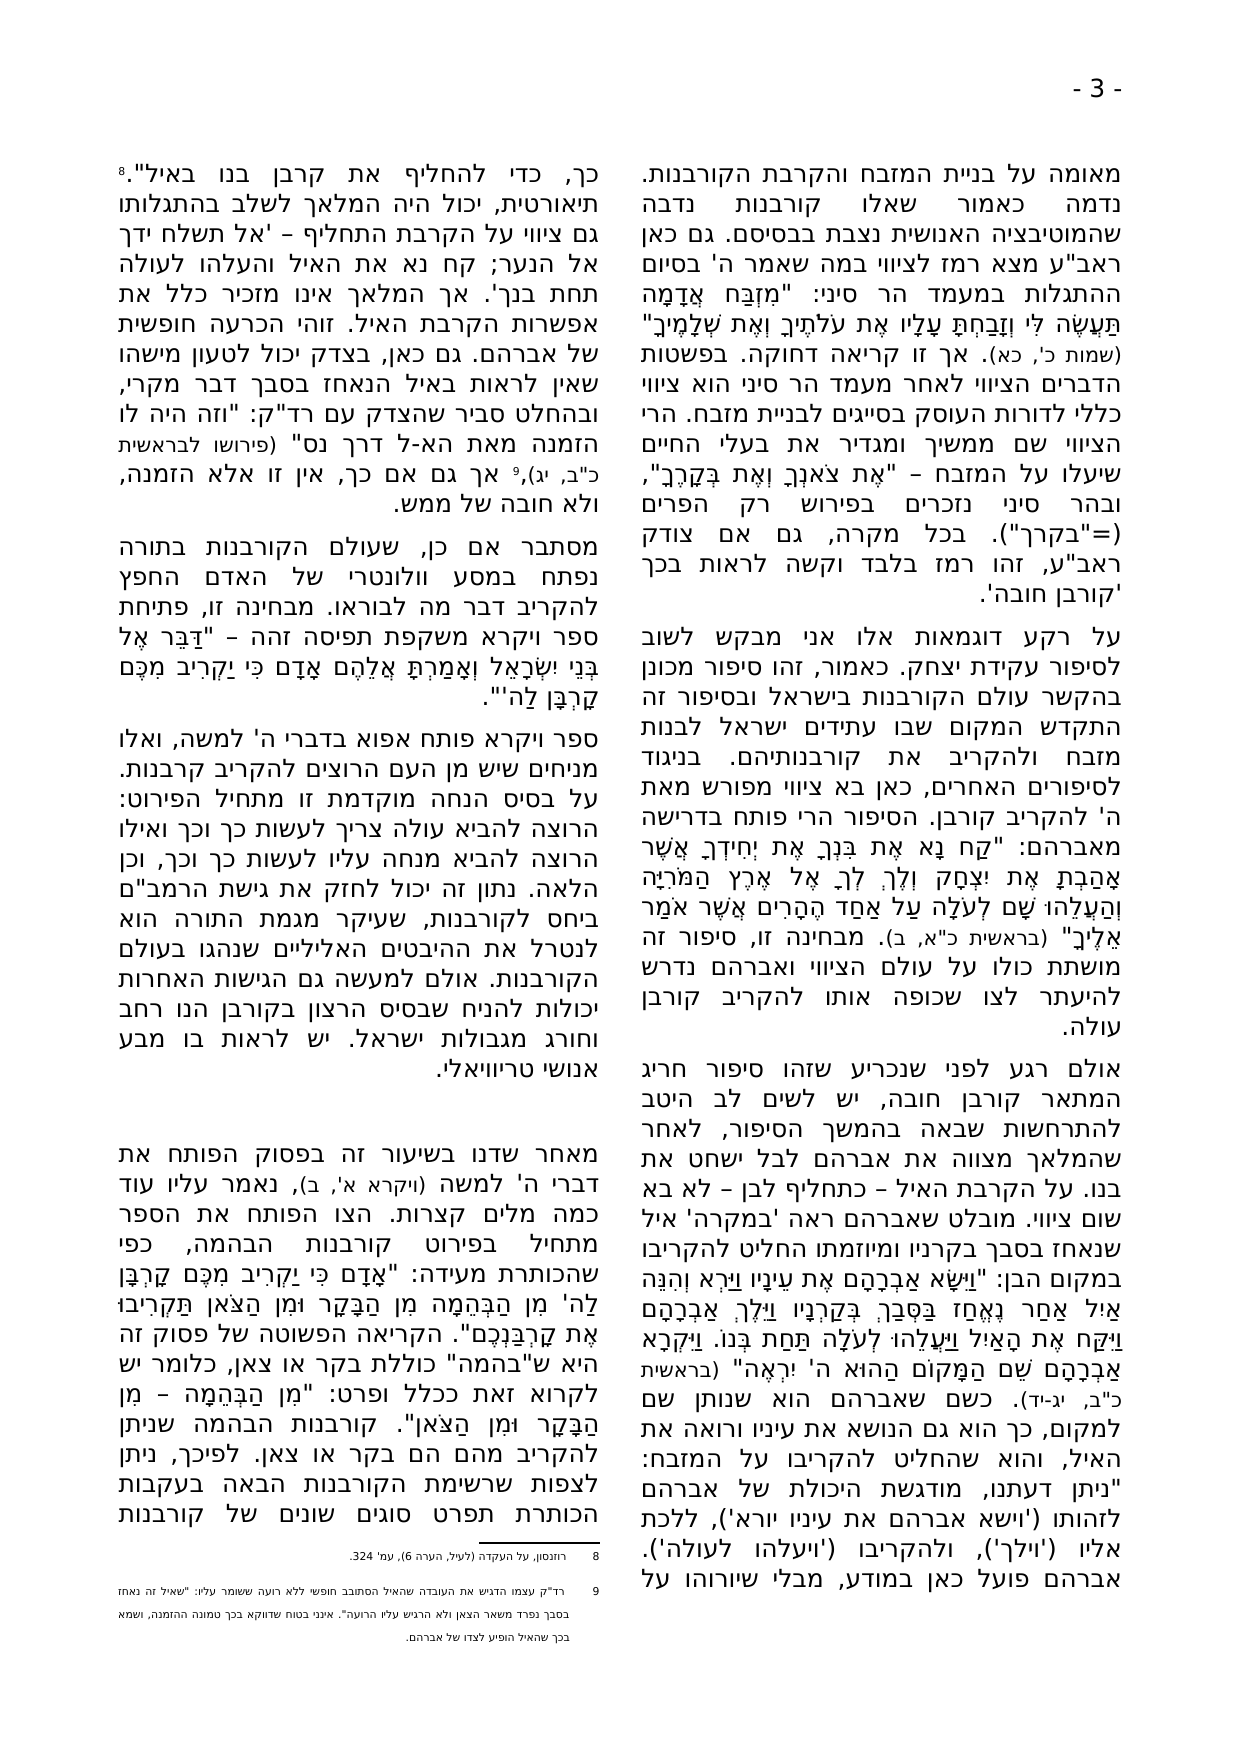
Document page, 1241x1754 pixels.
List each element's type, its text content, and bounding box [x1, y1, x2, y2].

text על רקע דוגמאות אלו אני מבקש לשוב לסיפור עקידת יצחק. כאמור, זהו סיפור מכונן בהקשר עולם הקורבנות בישראל ובסיפור זה התקדש המקום שבו עתידים ישראל לבנות מזבח ולהקריב את קורבנותיהם. בניגוד לסיפורים האחרים, כאן בא ציווי מפורש מאת ה' להקריב קורבן. הסיפור הרי פותח בדרישה מאברהם: "קַח נָא אֶת בִּנְךָ אֶת יְחִידְךָ אֲשֶׁר אָהַבְתָּ אֶת יִצְחָק וְלֶךְ לְךָ אֶל אֶרֶץ הַמֹּרִיָּה וְהַעֲלֵהוּ שָׁם לְעֹלָה עַל אַחַד הֶהָרִים אֲשֶׁר אֹמַר אֵלֶיךָ" (בראשית כ"א, ב). מבחינה זו, סיפור זה מושתת כולו על עולם הציווי ואברהם נדרש להיעתר לצו שכופה אותו להקריב קורבן עולה. [641, 621, 1122, 1041]
text אולם רגע לפני שנכריע שזהו סיפור חריג המתאר קורבן חובה, יש לשים לב היטב להתרחשות שבאה בהמשך הסיפור, לאחר שהמלאך מצווה את אברהם לבל ישחט את בנו. על הקרבת האיל – כתחליף לבן – לא בא שום ציווי. מובלט שאברהם ראה 'במקרה' איל שנאחז בסבך בקרניו ומיוזמתו החליט להקריבו במקום הבן: "וַיִּשָּׂא אַבְרָהָם אֶת עֵינָיו וַיַּרְא וְהִנֵּה אַיִל אַחַר נֶאֱחַז בַּסְּבַךְ בְּקַרְנָיו וַיֵּלֶךְ אַבְרָהָם וַיִּקַּח אֶת הָאַיִל וַיַּעֲלֵהוּ לְעֹלָה תַּחַת בְּנוֹ. וַיִּקְרָא אַבְרָהָם שֵׁם הַמָּקוֹם הַהוּא ה' יִרְאֶה" (בראשית כ"ב, יג-יד). כשם שאברהם הוא שנותן שם למקום, כך הוא גם הנושא את עיניו ורואה את האיל, והוא שהחליט להקריבו על המזבח: "ניתן דעתנו, מודגשת היכולת של אברהם לזהותו ('וישא אברהם את עיניו יורא'), ללכת אליו ('וילך'), ולהקריבו ('ויעלהו לעולה'). אברהם פועל כאן במודע, מבלי שיורוהו על כך, כדי להחליף את קרבן בנו באיל". תיאורטית, יכול היה המלאך לשלב בהתגלותו גם ציווי על הקרבת התחליף – 'אל תשלח ידך אל הנער; קח נא את האיל והעלהו לעולה תחת בנך'. אך המלאך אינו מזכיר כלל את אפשרות הקרבת האיל. זוהי הכרעה חופשית של אברהם. גם כאן, בצדק יכול לטעון מישהו שאין לראות באיל הנאחז בסבך דבר מקרי, ובהחלט סביר שהצדק עם רד"ק: "וזה היה לו הזמנה מאת הא-ל דרך נס" (פירושו לבראשית כ"ב, יג), אך גם אם כך, אין זו אלא הזמנה, ולא חובה של ממש. [118, 159, 599, 519]
text ספר ויקרא פותח אפוא בדברי ה' למשה, ואלו מניחים שיש מן העם הרוצים להקריב קרבנות. על בסיס הנחה מוקדמת זו מתחיל הפירוט: הרוצה להביא עולה צריך לעשות כך וכך ואילו הרוצה להביא מנחה עליו לעשות כך וכך, וכן הלאה. נתון זה יכול לחזק את גישת הרמב"ם ביחס לקורבנות, שעיקר מגמת התורה הוא לנטרל את ההיבטים האליליים שנהגו בעולם הקורבנות. אולם למעשה גם הגישות האחרות יכולות להניח שבסיס הרצון בקורבן הנו רחב וחורג מגבולות ישראל. יש לראות בו מבע אנושי טריוויאלי. [118, 724, 599, 1084]
text אולם רגע לפני שנכריע שזהו סיפור חריג המתאר קורבן חובה, יש לשים לב היטב להתרחשות שבאה בהמשך הסיפור, לאחר שהמלאך מצווה את אברהם לבל ישחט את בנו. על הקרבת האיל – כתחליף לבן – לא בא שום ציווי. מובלט שאברהם ראה 'במקרה' איל שנאחז בסבך בקרניו ומיוזמתו החליט להקריבו במקום הבן: "וַיִּשָּׂא אַבְרָהָם אֶת עֵינָיו וַיַּרְא וְהִנֵּה אַיִל אַחַר נֶאֱחַז בַּסְּבַךְ בְּקַרְנָיו וַיֵּלֶךְ אַבְרָהָם וַיִּקַּח אֶת הָאַיִל וַיַּעֲלֵהוּ לְעֹלָה תַּחַת בְּנוֹ. וַיִּקְרָא אַבְרָהָם שֵׁם הַמָּקוֹם הַהוּא ה' יִרְאֶה" (בראשית כ"ב, יג-יד). כשם שאברהם הוא שנותן שם למקום, כך הוא גם הנושא את עיניו ורואה את האיל, והוא שהחליט להקריבו על המזבח: "ניתן דעתנו, מודגשת היכולת של אברהם לזהותו ('וישא אברהם את עיניו יורא'), ללכת אליו ('וילך'), ולהקריבו ('ויעלהו לעולה'). אברהם פועל כאן במודע, מבלי שיורוהו על כך, כדי להחליף את קרבן בנו באיל". תיאורטית, יכול היה המלאך לשלב בהתגלותו גם ציווי על הקרבת התחליף – 'אל תשלח ידך אל הנער; קח נא את האיל והעלהו לעולה תחת בנך'. אך המלאך אינו מזכיר כלל את אפשרות הקרבת האיל. זוהי הכרעה חופשית של אברהם. גם כאן, בצדק יכול לטעון מישהו שאין לראות באיל הנאחז בסבך דבר מקרי, ובהחלט סביר שהצדק עם רד"ק: "וזה היה לו הזמנה מאת הא-ל דרך נס" (פירושו לבראשית כ"ב, יג), אך גם אם כך, אין זו אלא הזמנה, ולא חובה של ממש. [641, 1054, 1122, 1594]
text מסתבר אם כן, שעולם הקורבנות בתורה נפתח במסע וולונטרי של האדם החפץ להקריב דבר מה לבוראו. מבחינה זו, פתיחת ספר ויקרא משקפת תפיסה זהה – "דַּבֵּר אֶל בְּנֵי יִשְׂרָאֵל וְאָמַרְתָּ אֲלֵהֶם אָדָם כִּי יַקְרִיב מִכֶּם קָרְבָּן לַה'". [118, 531, 599, 711]
